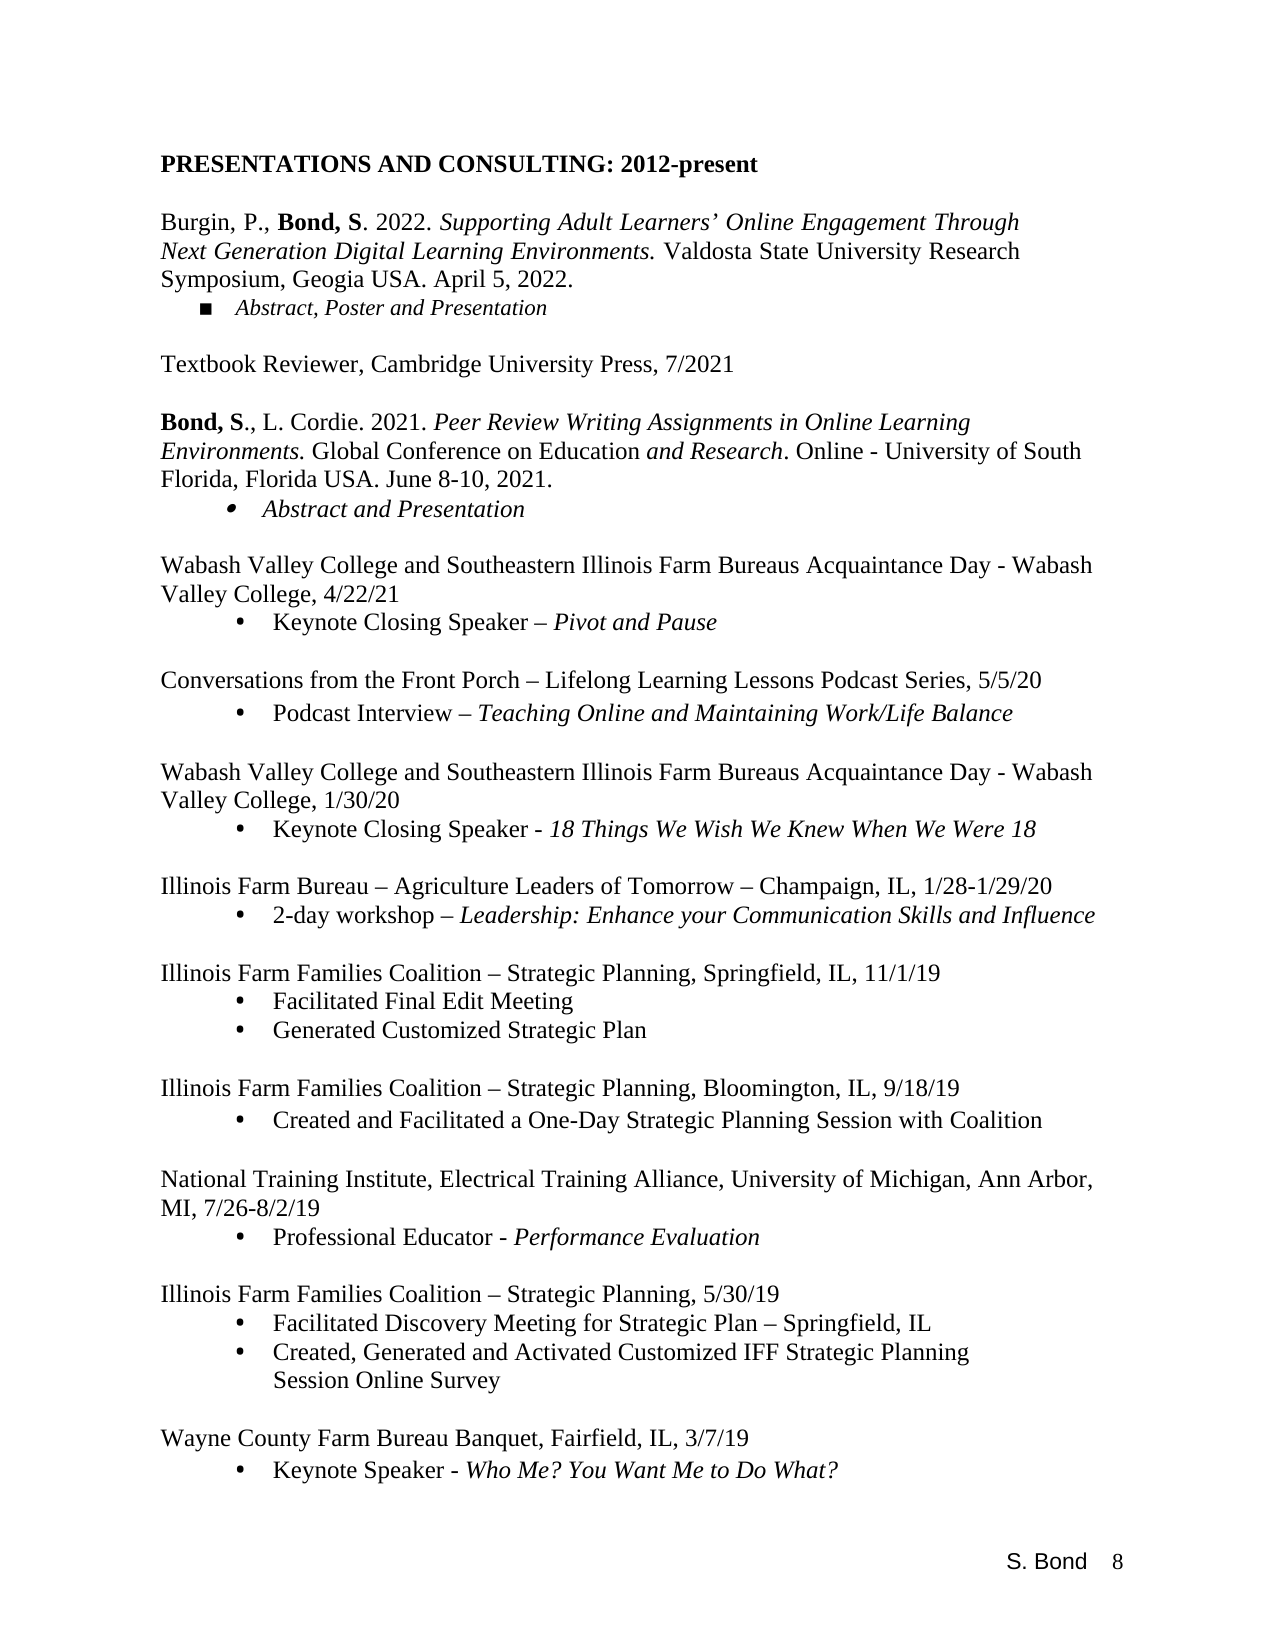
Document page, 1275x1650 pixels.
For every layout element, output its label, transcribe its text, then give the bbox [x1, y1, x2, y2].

list 2-day workshop – Leadership: Enhance your Communication Skills and Influence [235, 901, 1135, 929]
list Abstract and Presentation [225, 494, 1135, 522]
text Illinois Farm Families Coalition – Strategic Planning, Bloomington, IL, 9/18/19 [160, 1073, 1135, 1102]
text Illinois Farm Families Coalition – Strategic Planning, Springfield, IL, 11/1/19 [160, 958, 1135, 987]
subtitle PRESENTATIONS AND CONSULTING: 2012-present [160, 149, 1135, 178]
list Created and Facilitated a One-Day Strategic Planning Session with Coalition [235, 1102, 1135, 1136]
text Wabash Valley College and Southeastern Illinois Farm Bureaus Acquaintance Day - Wabash Valley College, 4/22/21 [160, 551, 1095, 608]
list Created, Generated and Activated Customized IFF Strategic Planning Session Online Survey [235, 1338, 970, 1395]
list Keynote Speaker - Who Me? You Want Me to Do What? [235, 1452, 1135, 1486]
text Textbook Reviewer, Cambridge University Press, 7/2021 [160, 349, 1135, 378]
text Bond, S., L. Cordie. 2021. Peer Review Writing Assignments in Online Learning Environments. Global Conference on Education and Research. Online - University of South Florida, Florida USA. June 8-10, 2021. [160, 407, 1095, 493]
text Illinois Farm Bureau – Agriculture Leaders of Tomorrow – Champaign, IL, 1/28-1/29/20 [160, 872, 1135, 901]
list Generated Customized Strategic Plan [235, 1016, 1135, 1044]
text Wayne County Farm Bureau Banquet, Fairfield, IL, 3/7/19 [160, 1423, 1135, 1452]
list Facilitated Discovery Meeting for Strategic Plan – Springfield, IL [235, 1308, 1135, 1337]
list Professional Educator - Performance Evaluation [235, 1222, 1135, 1251]
list Keynote Closing Speaker – Pivot and Pause [235, 608, 1135, 636]
list Abstract, Poster and Presentation [198, 293, 1135, 321]
list Podcast Interview – Teaching Online and Maintaining Work/Life Balance [235, 694, 1135, 728]
text Conversations from the Front Porch – Lifelong Learning Lessons Podcast Series, 5/5/20 [160, 665, 1135, 694]
list Keynote Closing Speaker - 18 Things We Wish We Knew When We Were 18 [235, 814, 1135, 843]
list Facilitated Final Edit Meeting [235, 987, 1135, 1016]
text Illinois Farm Families Coalition – Strategic Planning, 5/30/19 [160, 1279, 1135, 1308]
text National Training Institute, Electrical Training Alliance, University of Michigan, Ann Arbor, MI, 7/26-8/2/19 [160, 1165, 1096, 1222]
text Burgin, P., Bond, S. 2022. Supporting Adult Learners’ Online Engagement Through Next Generation Digital Learning Environments. Valdosta State University Research Symposium, Geogia USA. April 5, 2022. [160, 207, 1020, 293]
text Wabash Valley College and Southeastern Illinois Farm Bureaus Acquaintance Day - Wabash Valley College, 1/30/20 [160, 757, 1095, 814]
